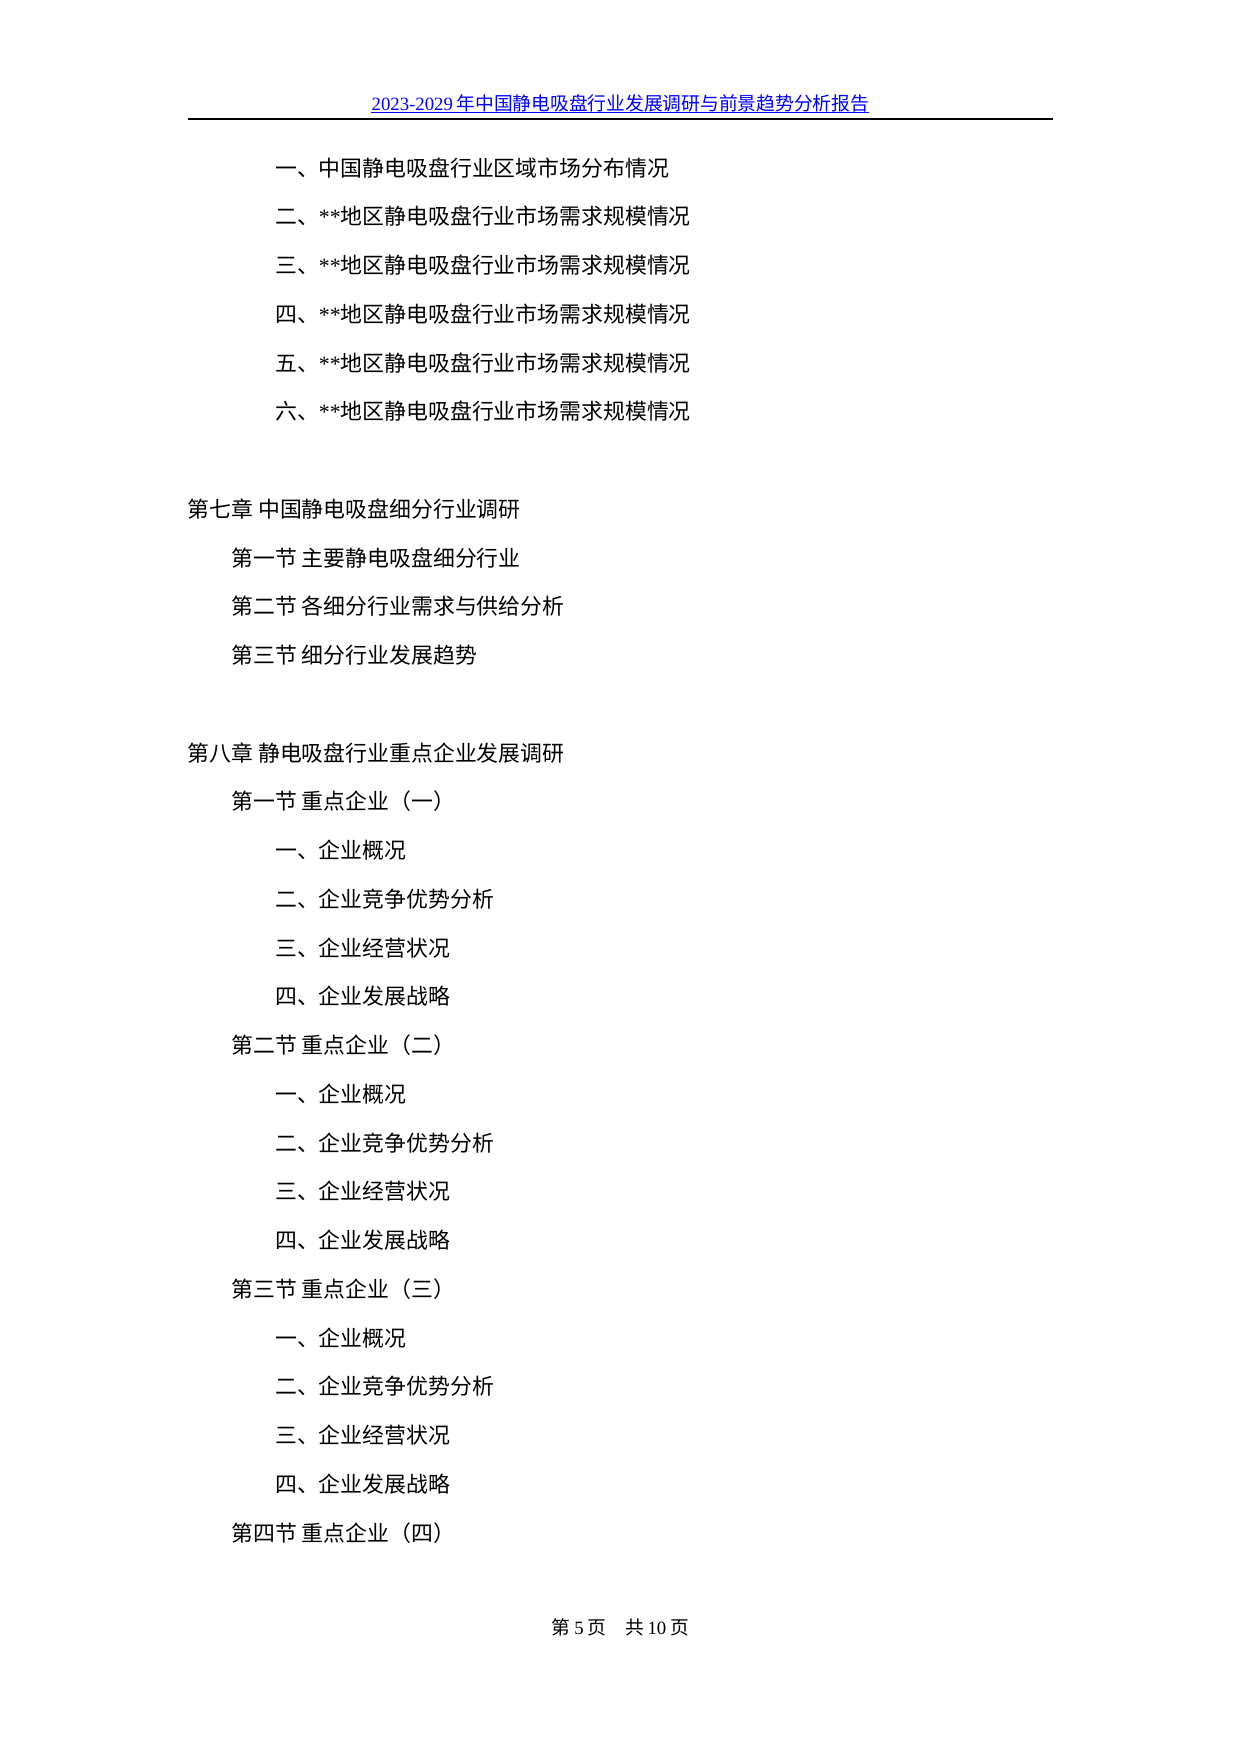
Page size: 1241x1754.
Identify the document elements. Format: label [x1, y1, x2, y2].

text [187, 150, 1053, 1548]
